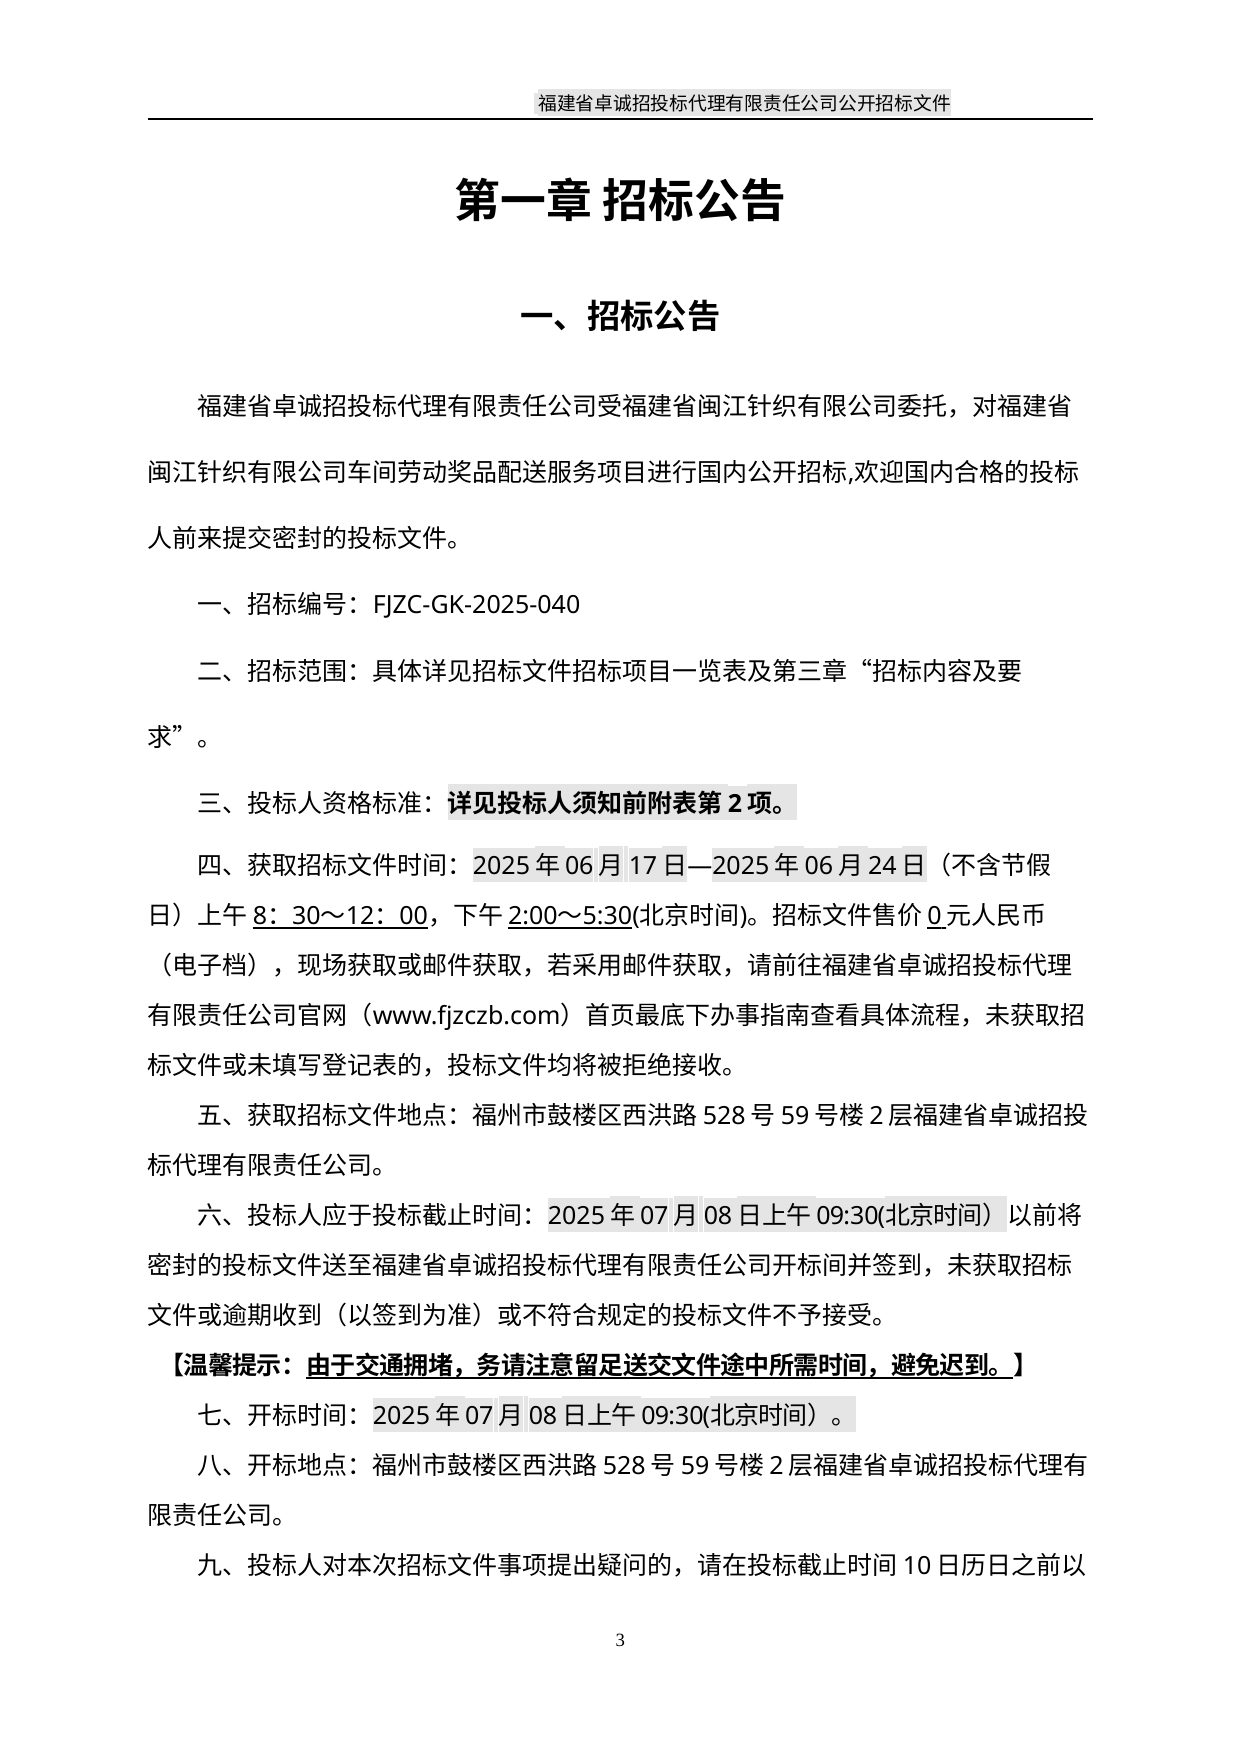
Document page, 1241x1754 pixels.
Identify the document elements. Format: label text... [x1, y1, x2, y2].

text 第一章 招标公告 [148, 148, 1093, 248]
text 三、投标人资格标准：详见投标人须知前附表第2项。 [148, 768, 1093, 835]
text 福建省卓诚招投标代理有限责任公司受福建省闽江针织有限公司委托，对福建省闽江针织有限公司车间劳动奖品配送服务项目进行国内公开招标,欢迎国内合格的投标人前来提交密封的投标文件。 [148, 371, 1093, 570]
subtitle 一、招标公告 [148, 281, 1093, 347]
text 六、投标人应于投标截止时间：2025年07月08日上午09:30(北京时间）以前将密封的投标文件送至福建省卓诚招投标代理有限责任公司开标间并签到，未获取招标文件或逾期收到（以签到为准）或不符合规定的投标文件不予接受。 [148, 1185, 1093, 1335]
text 四、获取招标文件时间：2025年06月17日—2025年06月24日（不含节假日）上午8：30～12：00，下午2:00～5:30(北京时间)。招标文件售价0元人民币（电子档），现场获取或邮件获取，若采用邮件获取，请前往福建省卓诚招投标代理有限责任公司官网（www.fjzczb.com）首页最底下办事指南查看具体流程，未获取招标文件或未填写登记表的，投标文件均将被拒绝接收。 [148, 835, 1093, 1085]
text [148, 1535, 1093, 1585]
text 【温馨提示：由于交通拥堵，务请注意留足送交文件途中所需时间，避免迟到。】 [148, 1335, 1093, 1385]
text 五、获取招标文件地点：福州市鼓楼区西洪路528号59号楼2层福建省卓诚招投标代理有限责任公司。 [148, 1085, 1093, 1185]
text 二、招标范围：具体详见招标文件招标项目一览表及第三章“招标内容及要求”。 [148, 636, 1093, 768]
text 一、招标编号：FJZC-GK-2025-040 [148, 570, 1093, 636]
text 八、开标地点：福州市鼓楼区西洪路528号59号楼2层福建省卓诚招投标代理有限责任公司。 [148, 1435, 1093, 1535]
text 七、开标时间：2025年07月08日上午09:30(北京时间）。 [148, 1385, 1093, 1435]
